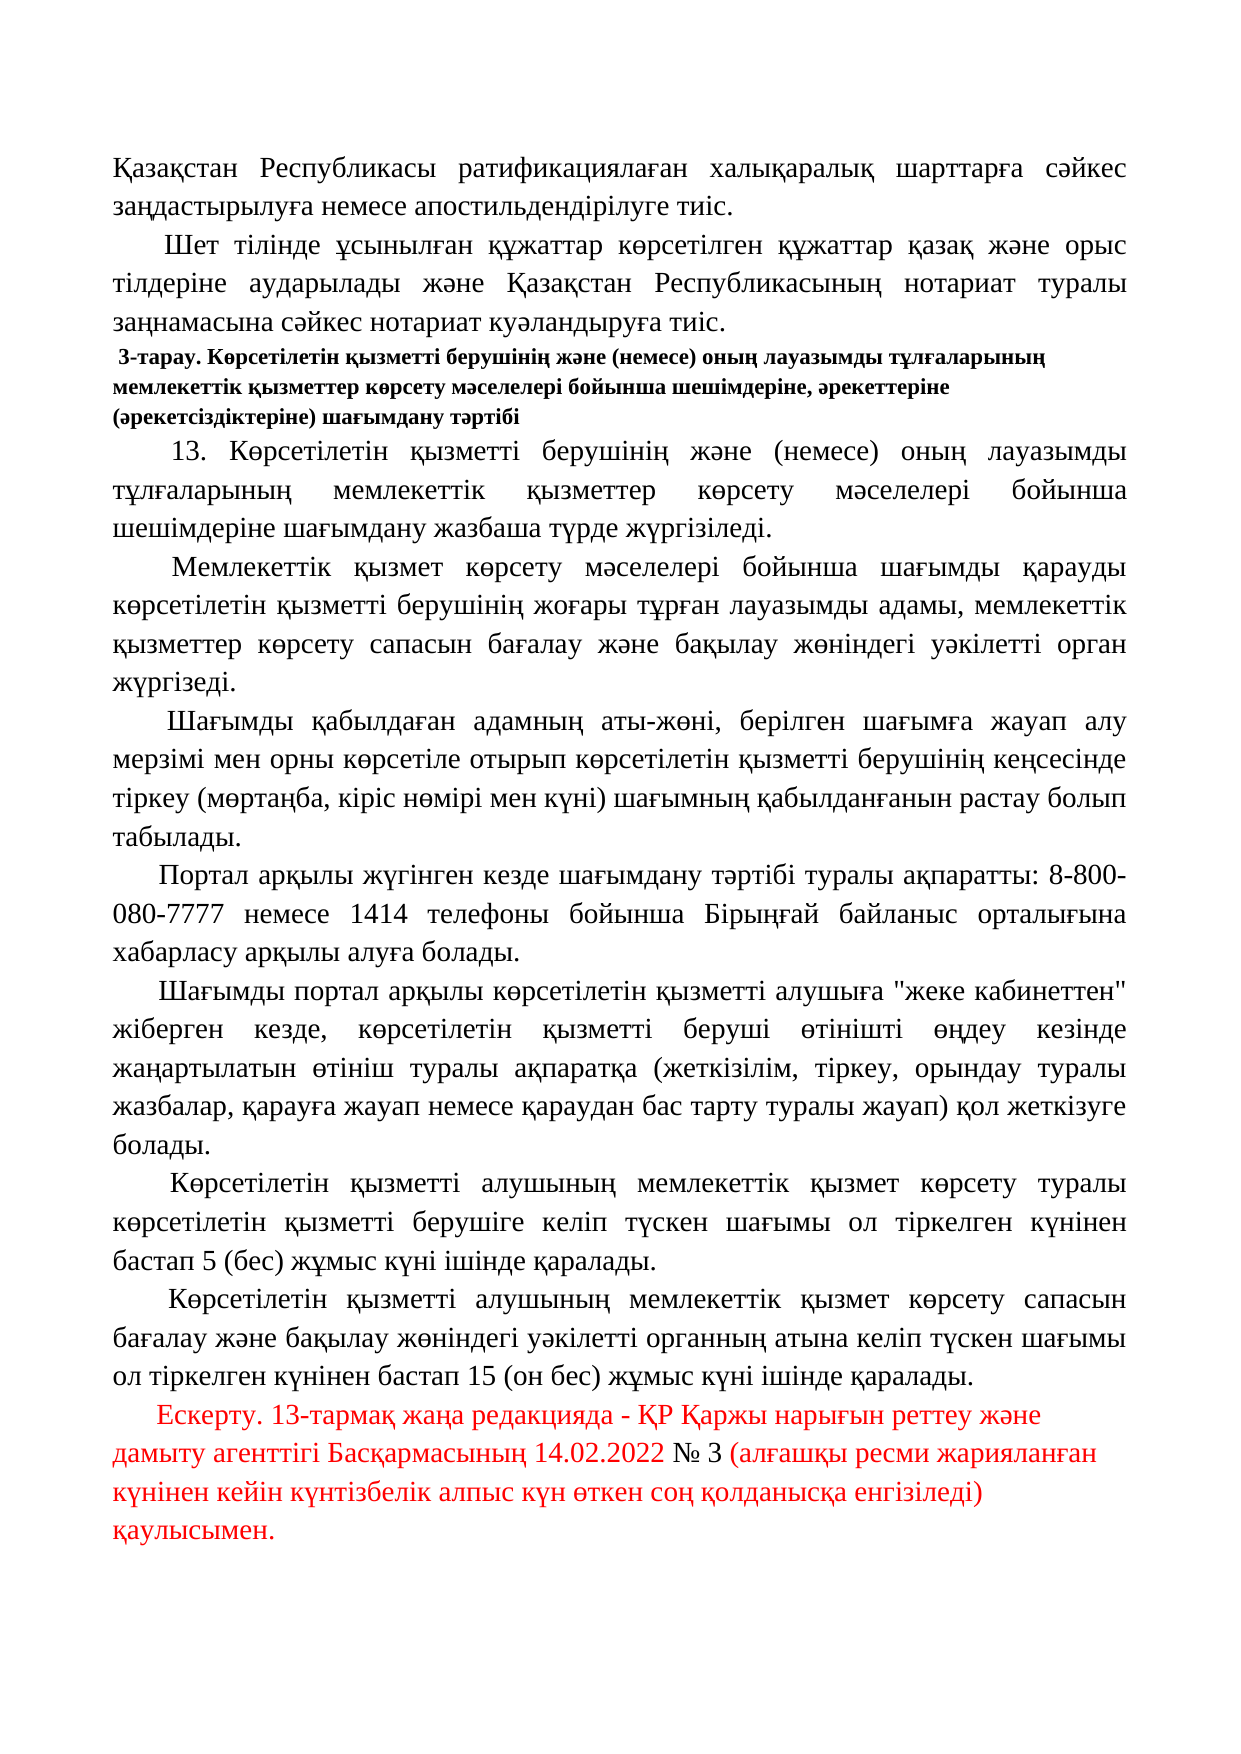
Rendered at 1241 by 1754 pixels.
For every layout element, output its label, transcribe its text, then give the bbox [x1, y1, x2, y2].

text Ескерту. 13-тармақ жаңа редакцияда - ҚР Қаржы нарығын реттеу және дамыту агенттігі Басқармасының 14.02.2022 № 3 (алғашқы ресми жарияланған күнінен кейін күнтізбелік алпыс күн өткен соң қолданысқа енгізіледі) қаулысымен. [112, 1397, 1128, 1576]
text Шағымды қабылдаған адамның аты-жөні, берілген шағымға жауап алу мерзімі мен орны көрсетіле отырып көрсетілетін қызметті берушінің кеңсесінде тіркеу (мөртаңба, кіріс нөмірі мен күні) шағымның қабылданғанын растау болып табылады. [112, 703, 1128, 852]
text Шет тілінде ұсынылған құжаттар көрсетілген құжаттар қазақ және орыс тілдеріне аударылады және Қазақстан Республикасының нотариат туралы заңнамасына сәйкес нотариат куәландыруға тиіс. [112, 227, 1128, 338]
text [112, 150, 1128, 222]
text 3-тарау. Көрсетілетін қызметті берушінің және (немесе) оның лауазымды тұлғаларының мемлекеттік қызметтер көрсету мәселелері бойынша шешімдеріне, әрекеттеріне (әрекетсіздіктеріне) шағымдану тәртібі [112, 343, 1128, 429]
text Шағымды портал арқылы көрсетілетін қызметті алушыға "жеке кабинеттен" жіберген кезде, көрсетілетін қызметті беруші өтінішті өңдеу кезінде жаңартылатын өтініш туралы ақпаратқа (жеткізілім, тіркеу, орындау туралы жазбалар, қарауға жауап немесе қараудан бас тарту туралы жауап) қол жеткізуге болады. [112, 973, 1128, 1161]
text 13. Көрсетілетін қызметті берушінің және (немесе) оның лауазымды тұлғаларының мемлекеттік қызметтер көрсету мәселелері бойынша шешімдеріне шағымдану жазбаша түрде жүргізіледі. [112, 433, 1128, 544]
text Көрсетілетін қызметті алушының мемлекеттік қызмет көрсету сапасын бағалау және бақылау жөніндегі уәкілетті органның атына келіп түскен шағымы ол тіркелген күнінен бастап 15 (он бес) жұмыс күні ішінде қаралады. [112, 1281, 1128, 1392]
text Портал арқылы жүгінген кезде шағымдану тәртібі туралы ақпаратты: 8-800-080-7777 немесе 1414 телефоны бойынша Бірыңғай байланыс орталығына хабарласу арқылы алуға болады. [112, 857, 1128, 968]
text Мемлекеттік қызмет көрсету мәселелері бойынша шағымды қарауды көрсетілетін қызметті берушінің жоғары тұрған лауазымды адамы, мемлекеттік қызметтер көрсету сапасын бағалау және бақылау жөніндегі уәкілетті орган жүргізеді. [112, 549, 1128, 698]
text Көрсетілетін қызметті алушының мемлекеттік қызмет көрсету туралы көрсетілетін қызметті берушіге келіп түскен шағымы ол тіркелген күнінен бастап 5 (бес) жұмыс күні ішінде қаралады. [112, 1166, 1128, 1276]
